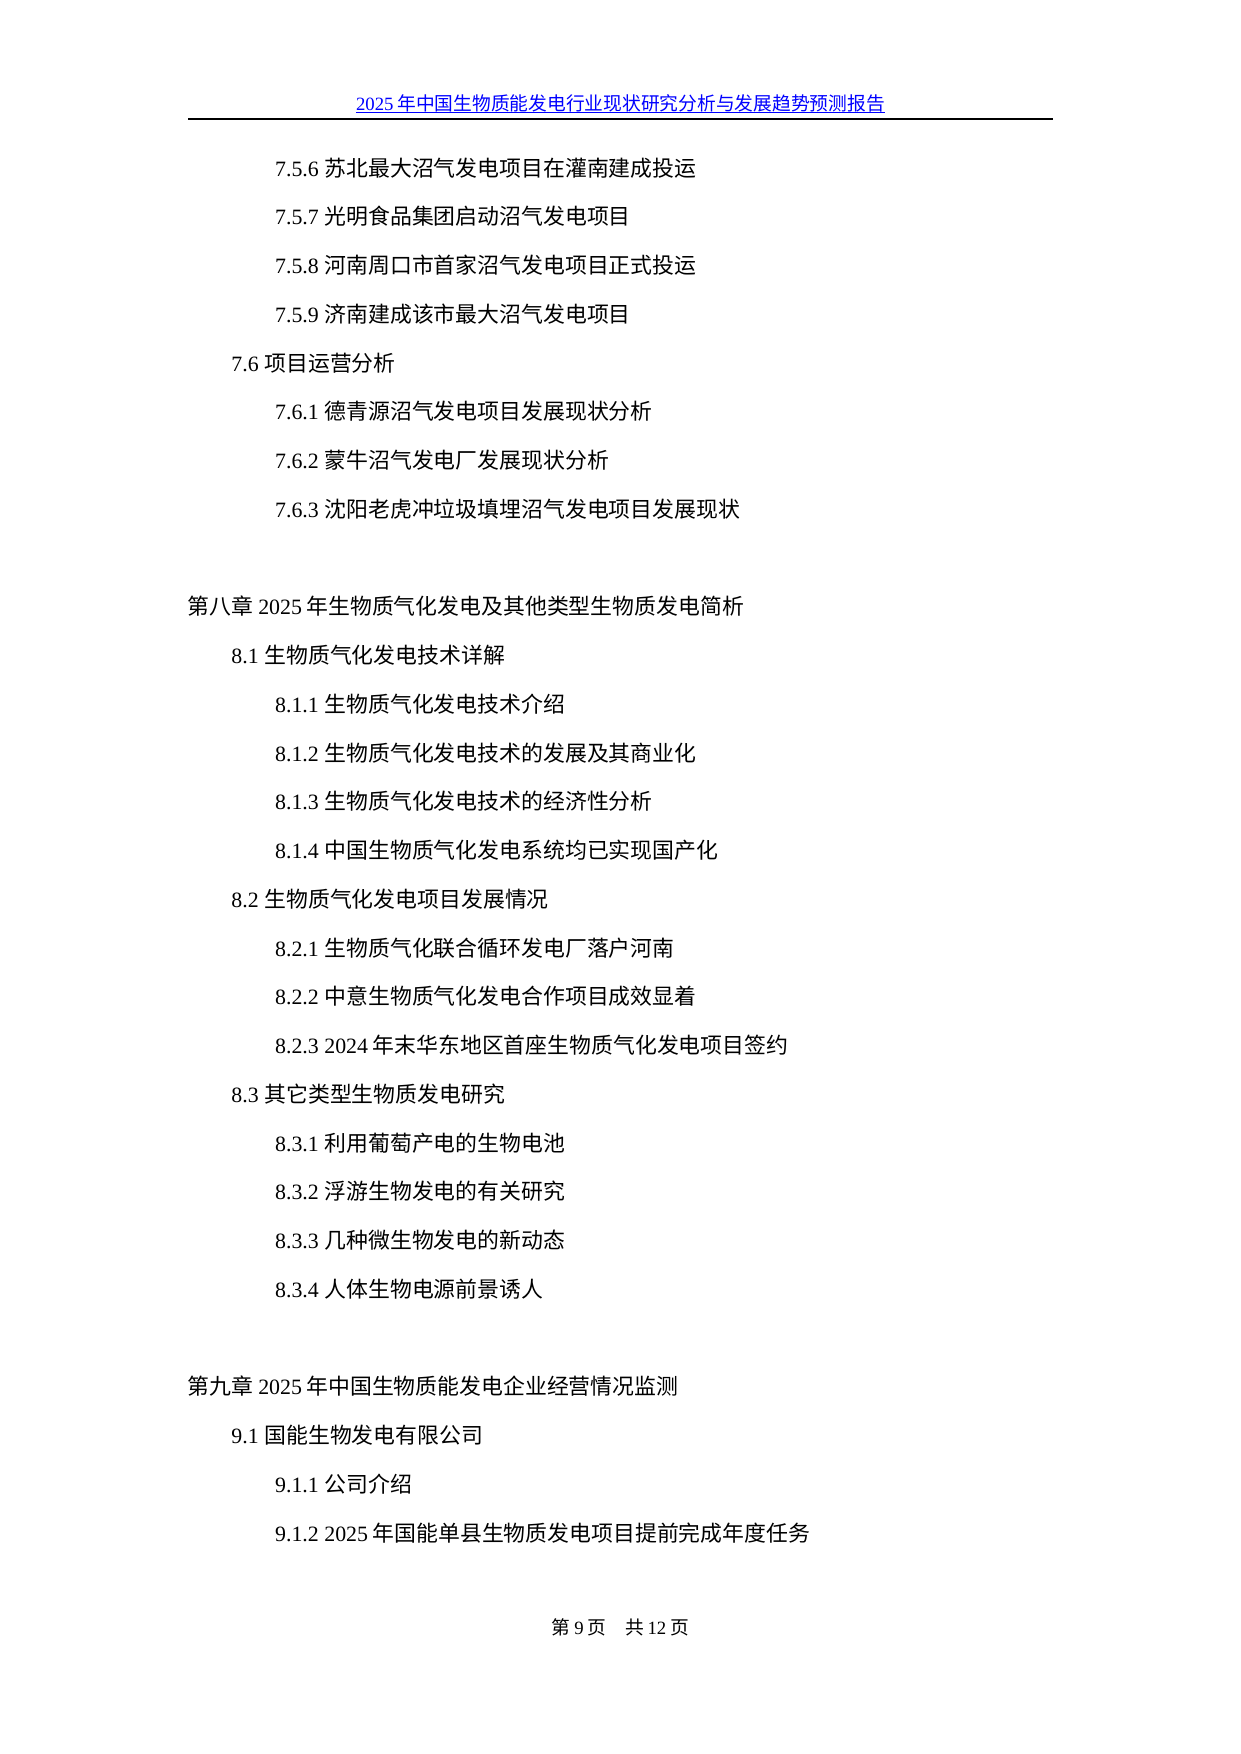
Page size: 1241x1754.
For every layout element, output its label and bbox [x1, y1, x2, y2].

text [187, 150, 1053, 1548]
